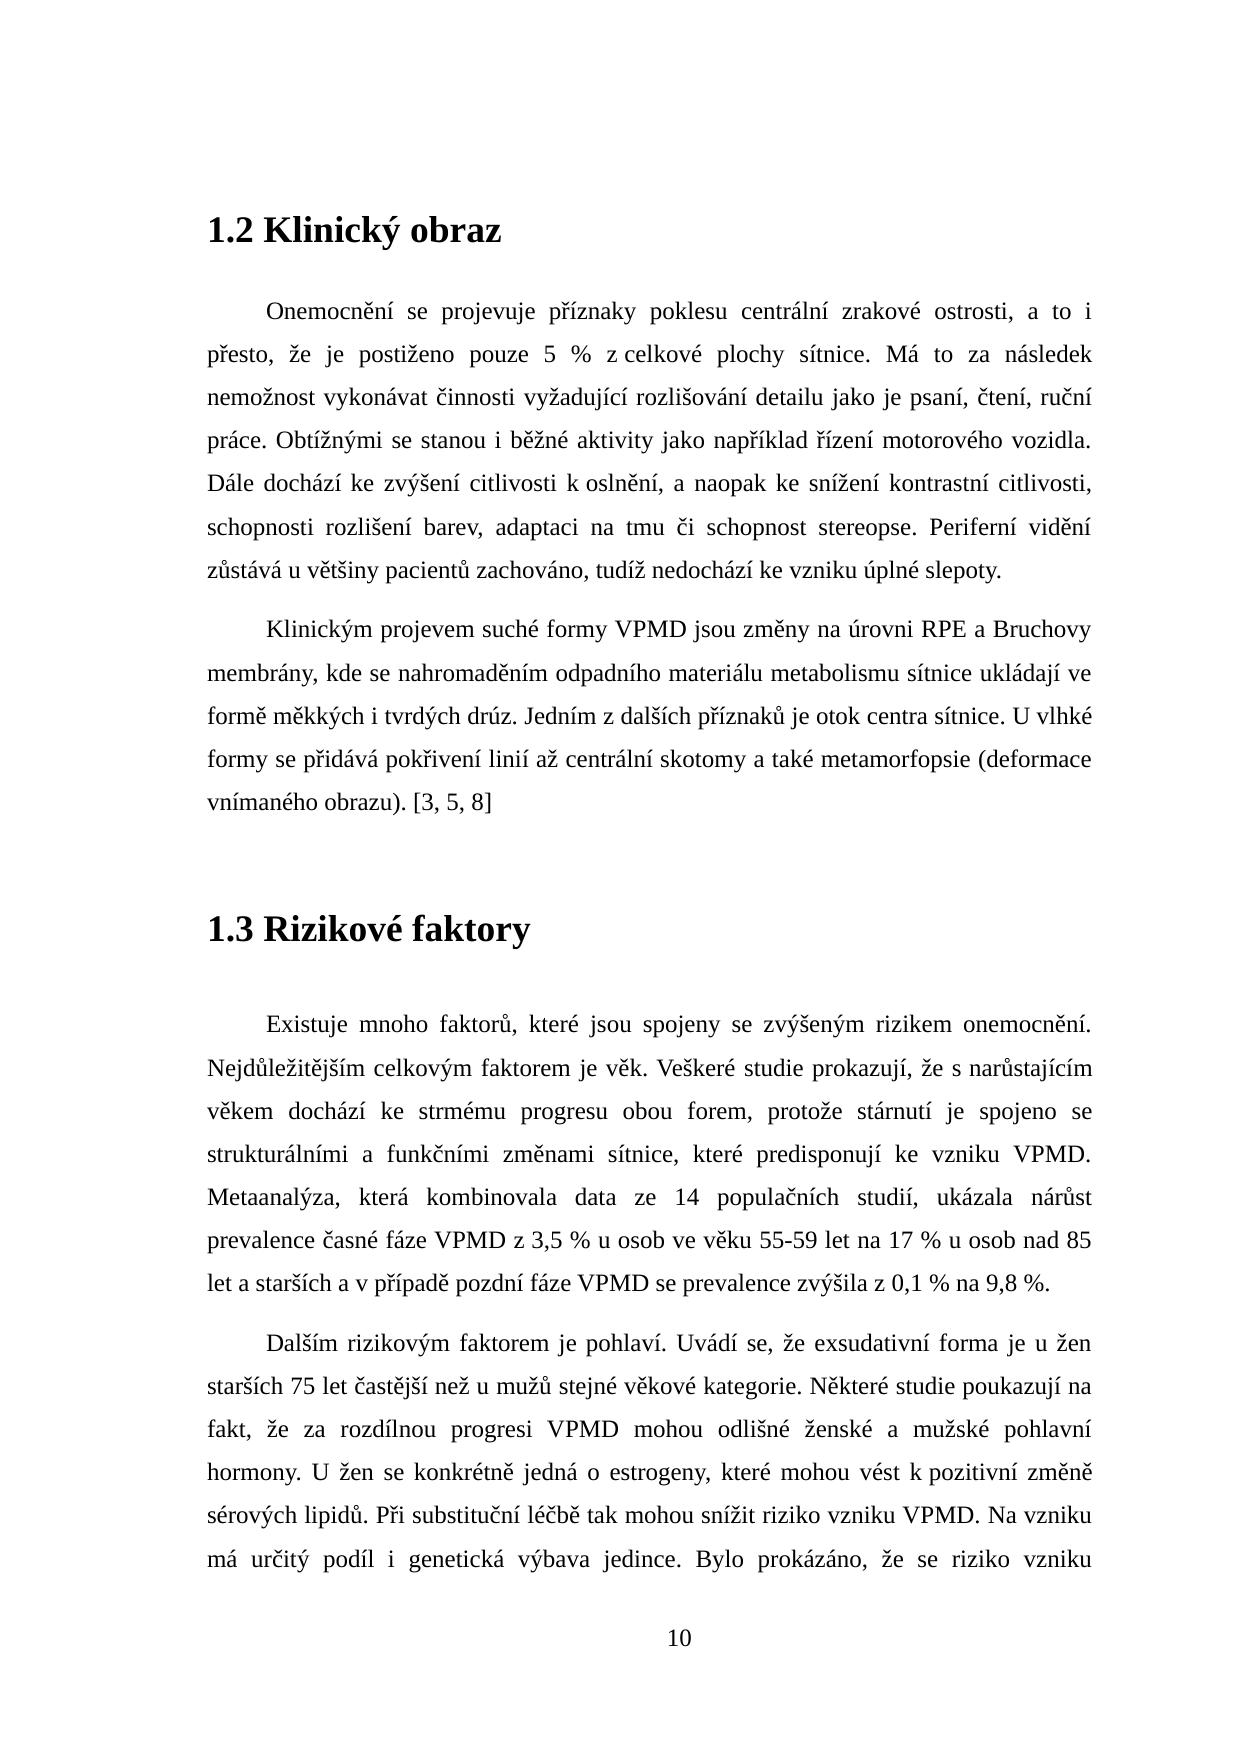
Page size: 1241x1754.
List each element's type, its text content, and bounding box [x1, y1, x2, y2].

subtitle 1.2 Klinický obraz [207, 207, 1092, 251]
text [207, 1328, 1092, 1572]
text Klinickým projevem suché formy VPMD jsou změny na úrovni RPE a Bruchovy membrány, kde se nahromaděním odpadního materiálu metabolismu sítnice ukládají ve formě měkkých i tvrdých drúz. Jedním z dalších příznaků je otok centra sítnice. U vlhké formy se přidává pokřivení linií až centrální skotomy a také metamorfopsie (deformace vnímaného obrazu). [3, 5, 8] [207, 614, 1092, 816]
subtitle 1.3 Rizikové faktory [207, 907, 1092, 950]
text Onemocnění se projevuje příznaky poklesu centrální zrakové ostrosti, a to i přesto, že je postiženo pouze 5 % z celkové plochy sítnice. Má to za následek nemožnost vykonávat činnosti vyžadující rozlišování detailu jako je psaní, čtení, ruční práce. Obtížnými se stanou i běžné aktivity jako například řízení motorového vozidla. Dále dochází ke zvýšení citlivosti k oslnění, a naopak ke snížení kontrastní citlivosti, schopnosti rozlišení barev, adaptaci na tmu či schopnost stereopse. Periferní vidění zůstává u většiny pacientů zachováno, tudíž nedochází ke vzniku úplné slepoty. [207, 296, 1092, 583]
text Existuje mnoho faktorů, které jsou spojeny se zvýšeným rizikem onemocnění. Nejdůležitějším celkovým faktorem je věk. Veškeré studie prokazují, že s narůstajícím věkem dochází ke strmému progresu obou forem, protože stárnutí je spojeno se strukturálními a funkčními změnami sítnice, které predisponují ke vzniku VPMD. Metaanalýza, která kombinovala data ze 14 populačních studií, ukázala nárůst prevalence časné fáze VPMD z 3,5 % u osob ve věku 55-59 let na 17 % u osob nad 85 let a starších a v případě pozdní fáze VPMD se prevalence zvýšila z 0,1 % na 9,8 %. [207, 1009, 1092, 1297]
